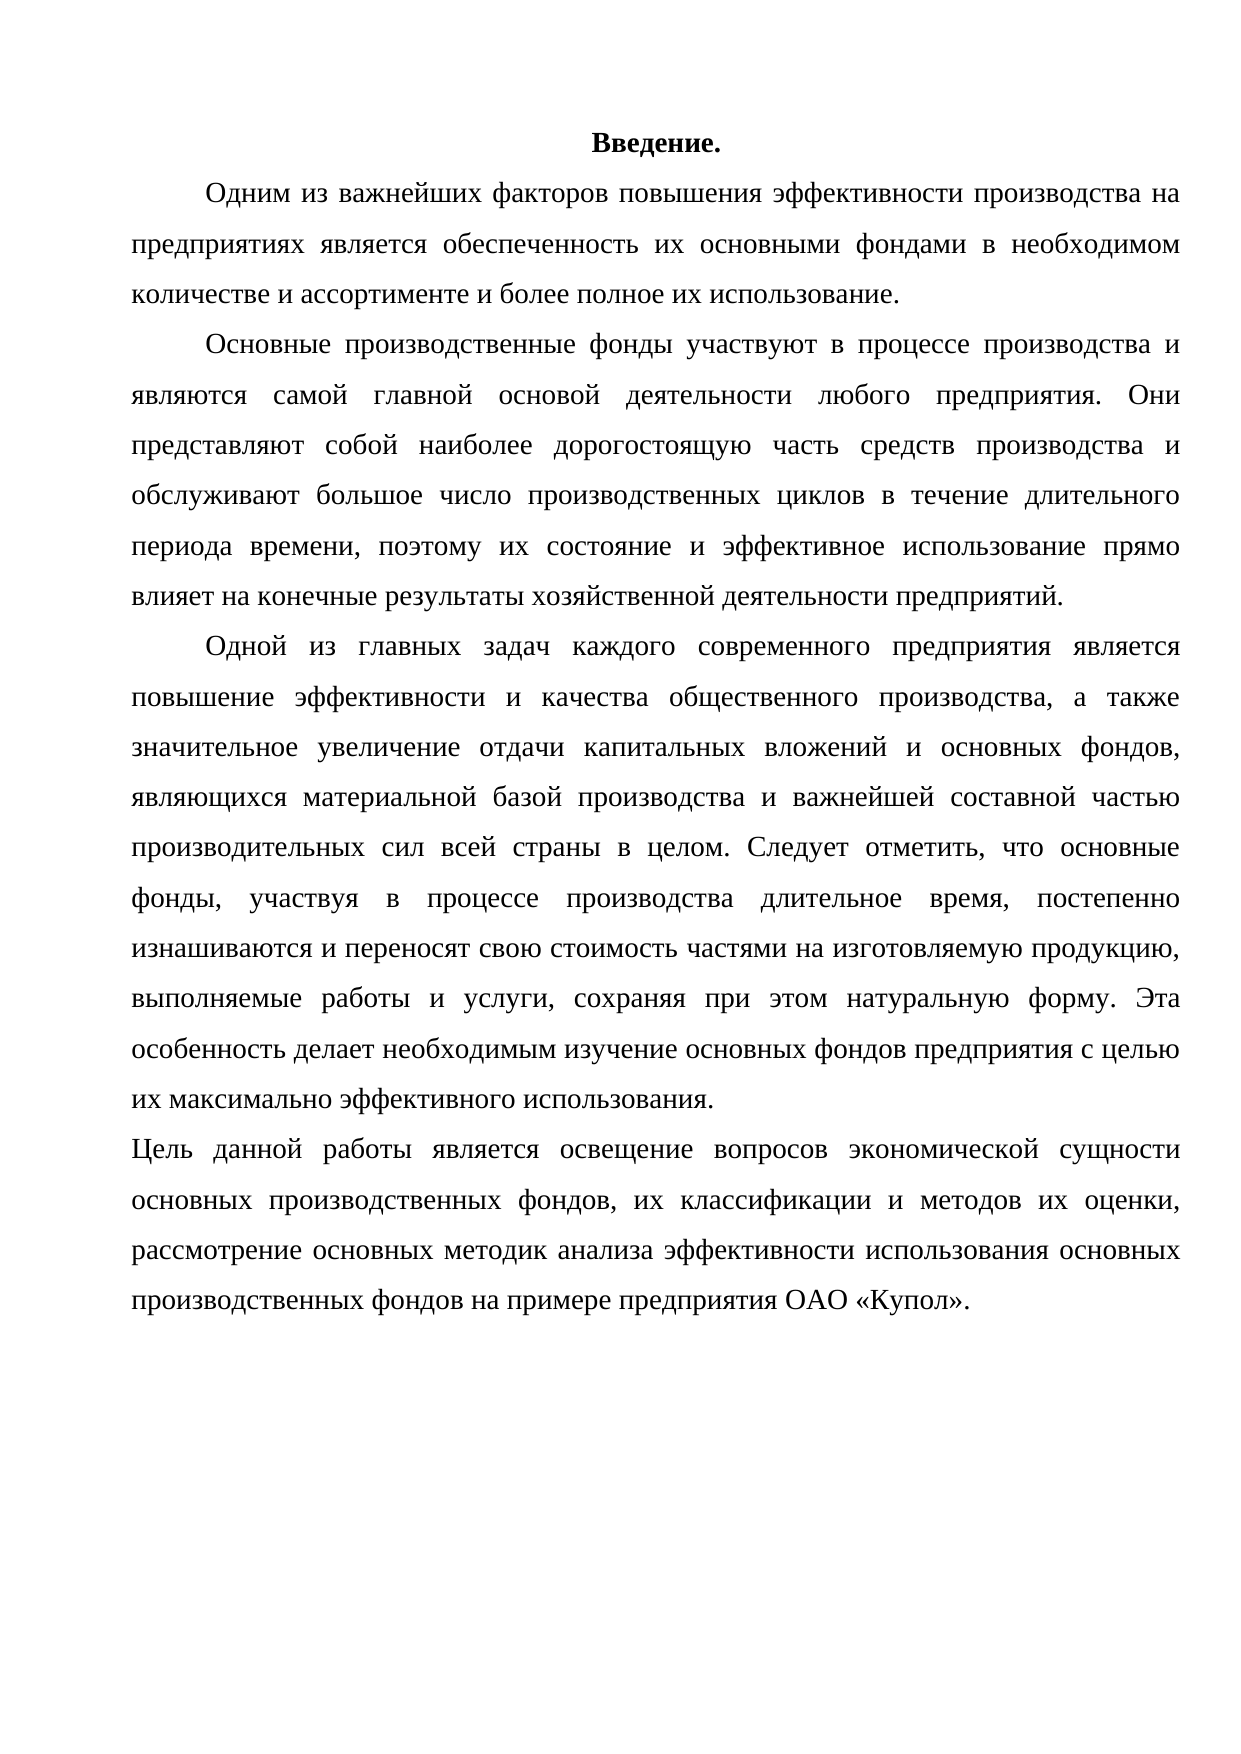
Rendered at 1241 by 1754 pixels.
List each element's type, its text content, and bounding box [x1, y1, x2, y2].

text Цель данной работы является освещение вопросов экономической сущности основных производственных фондов, их классификации и методов их оценки, рассмотрение основных методик анализа эффективности использования основных производственных фондов на примере предприятия ОАО «Купол». [131, 1131, 1181, 1316]
text Введение. [131, 125, 1181, 159]
text Основные производственные фонды участвуют в процессе производства и являются самой главной основой деятельности любого предприятия. Они представляют собой наиболее дорогостоящую часть средств производства и обслуживают большое число производственных циклов в течение длительного периода времени, поэтому их состояние и эффективное использование прямо влияет на конечные результаты хозяйственной деятельности предприятий. [131, 326, 1181, 612]
text Одной из главных задач каждого современного предприятия является повышение эффективности и качества общественного производства, а также значительное увеличение отдачи капитальных вложений и основных фондов, являющихся материальной базой производства и важнейшей составной частью производительных сил всей страны в целом. Следует отметить, что основные фонды, участвуя в процессе производства длительное время, постепенно изнашиваются и переносят свою стоимость частями на изготовляемую продукцию, выполняемые работы и услуги, сохраняя при этом натуральную форму. Эта особенность делает необходимым изучение основных фондов предприятия с целью их максимально эффективного использования. [131, 628, 1181, 1115]
text Одним из важнейших факторов повышения эффективности производства на предприятиях является обеспеченность их основными фондами в необходимом количестве и ассортименте и более полное их использование. [131, 176, 1181, 310]
